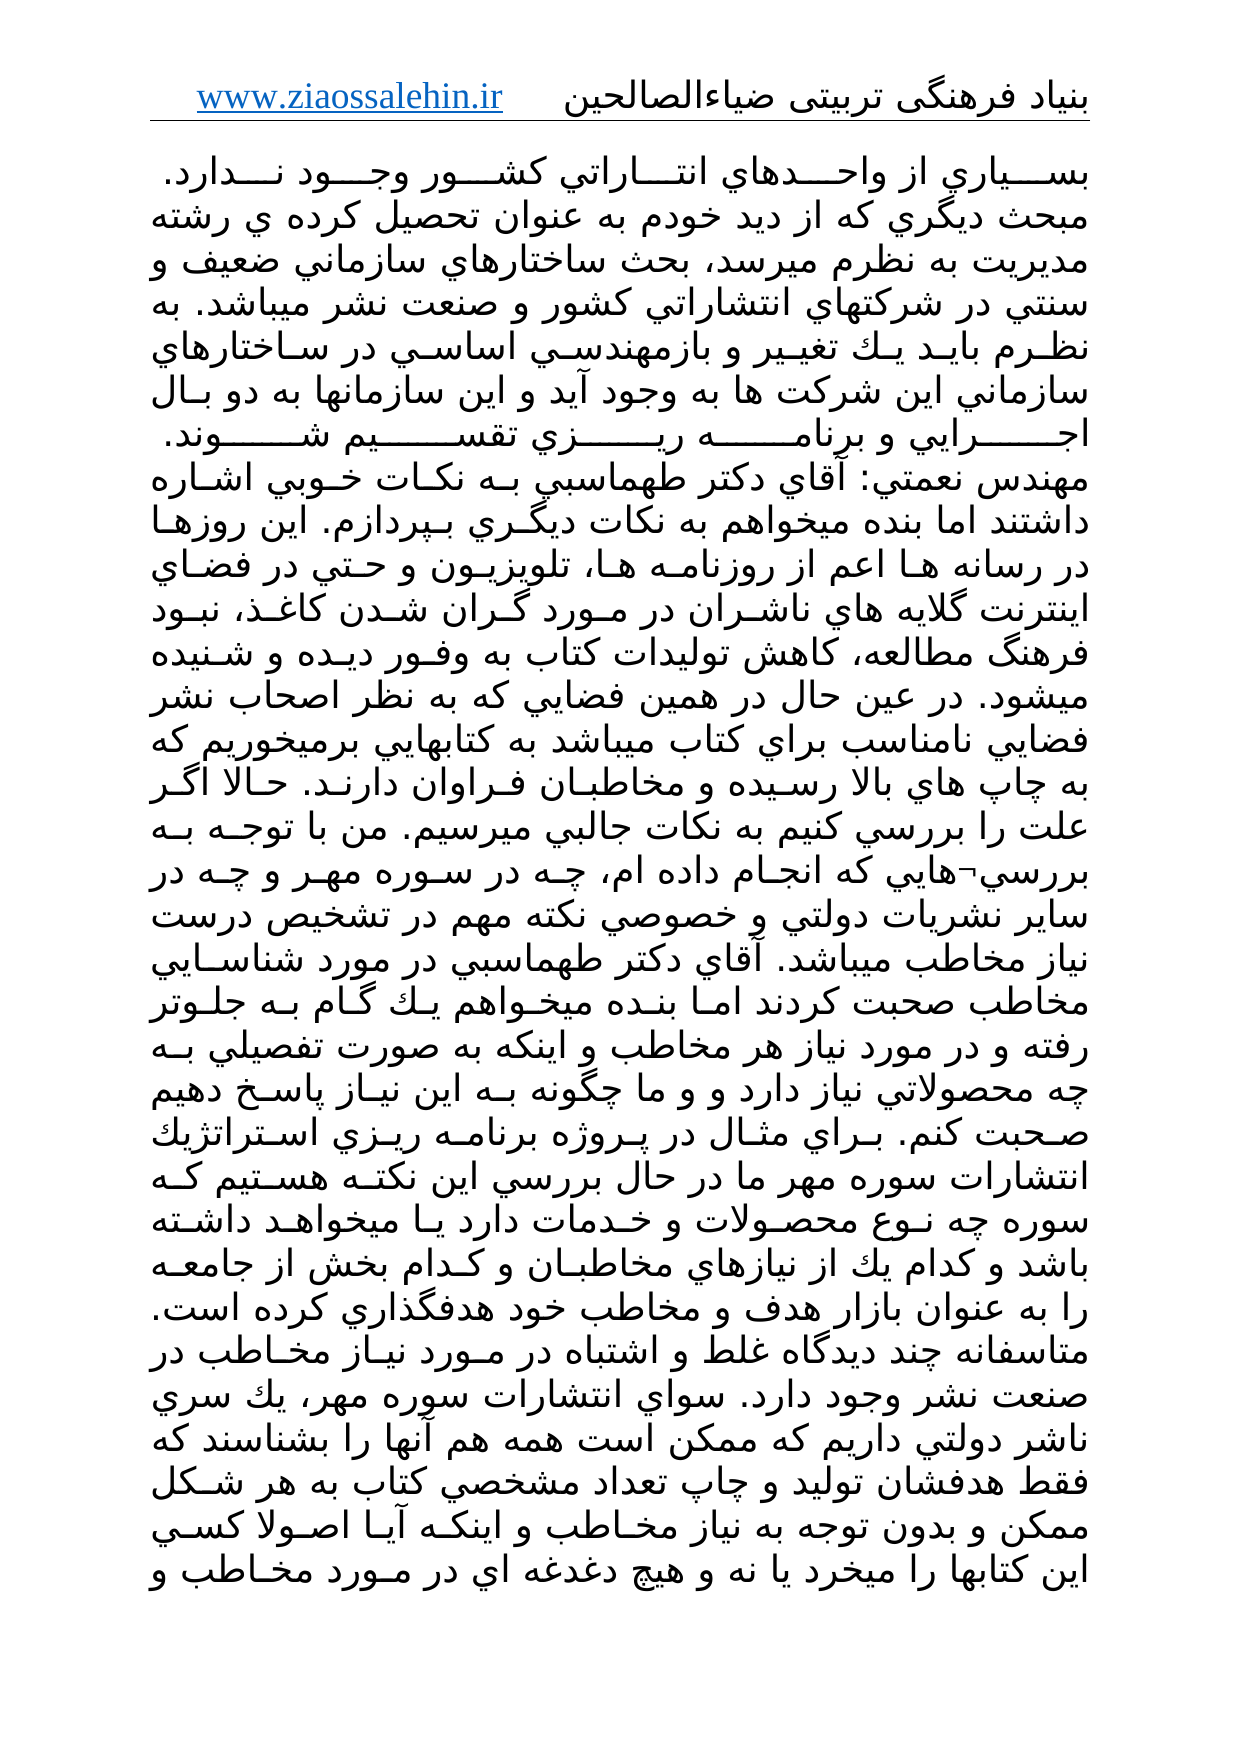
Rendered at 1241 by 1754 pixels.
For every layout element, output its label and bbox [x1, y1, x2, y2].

text [150, 150, 1090, 1591]
